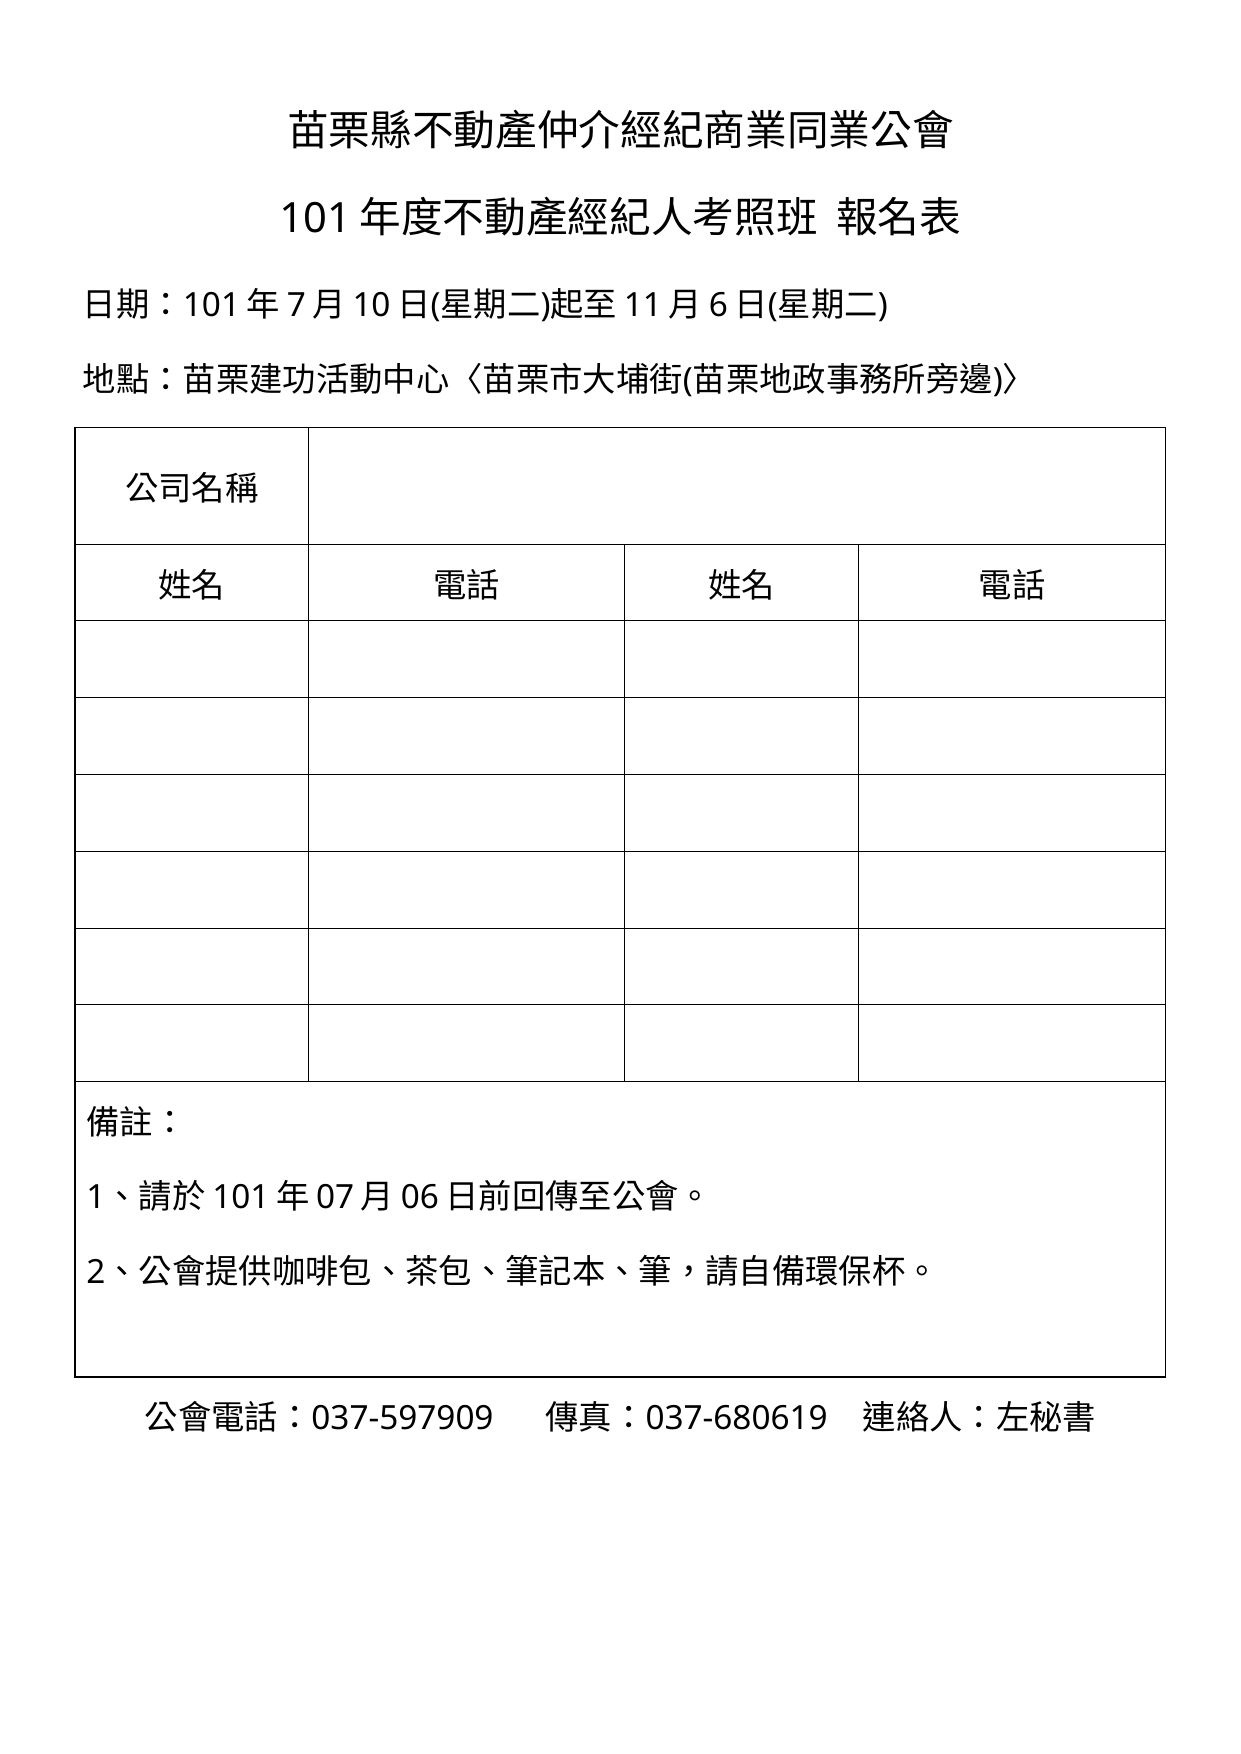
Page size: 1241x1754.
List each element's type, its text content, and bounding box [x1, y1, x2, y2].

text 日期：101年7月10日(星期二)起至11月6日(星期二) [83, 264, 1157, 339]
text 公會電話：037-597909 傳真：037-680619 連絡人：左秘書 [83, 1378, 1157, 1452]
table_cell [309, 775, 624, 851]
table_cell [76, 698, 308, 774]
table_cell [309, 852, 624, 927]
text 地點：苗栗建功活動中心〈苗栗市大埔街(苗栗地政事務所旁邊)〉 [83, 339, 1157, 414]
table_header [309, 428, 1165, 544]
table_cell [309, 621, 624, 697]
table_cell 姓名 [625, 545, 858, 620]
table_cell [76, 775, 308, 851]
table_header 公司名稱 [76, 428, 308, 544]
table_cell [859, 1005, 1165, 1081]
table_cell [625, 1005, 858, 1081]
table_cell [76, 621, 308, 697]
table_cell [625, 775, 858, 851]
table_cell [309, 698, 624, 774]
table_cell [309, 1005, 624, 1081]
table_cell 電話 [309, 545, 624, 620]
table_cell [859, 698, 1165, 774]
table_cell [859, 621, 1165, 697]
table_cell [309, 929, 624, 1004]
table_cell [859, 775, 1165, 851]
table_cell 備註： 1、請於101年07月06日前回傳至公會。 2、公會提供咖啡包、茶包、筆記本、筆，請自備環保杯。 [76, 1082, 1165, 1376]
table_cell [859, 929, 1165, 1004]
table_cell [76, 852, 308, 927]
text 苗栗縣不動產仲介經紀商業同業公會 [83, 89, 1157, 164]
table_cell [625, 852, 858, 927]
table_cell 電話 [859, 545, 1165, 620]
table_cell [859, 852, 1165, 927]
table_cell [625, 698, 858, 774]
table_cell [625, 929, 858, 1004]
text 101年度不動產經紀人考照班 報名表 [83, 177, 1157, 252]
table_cell [76, 1005, 308, 1081]
table_cell 姓名 [76, 545, 308, 620]
table_cell [625, 621, 858, 697]
table_cell [76, 929, 308, 1004]
